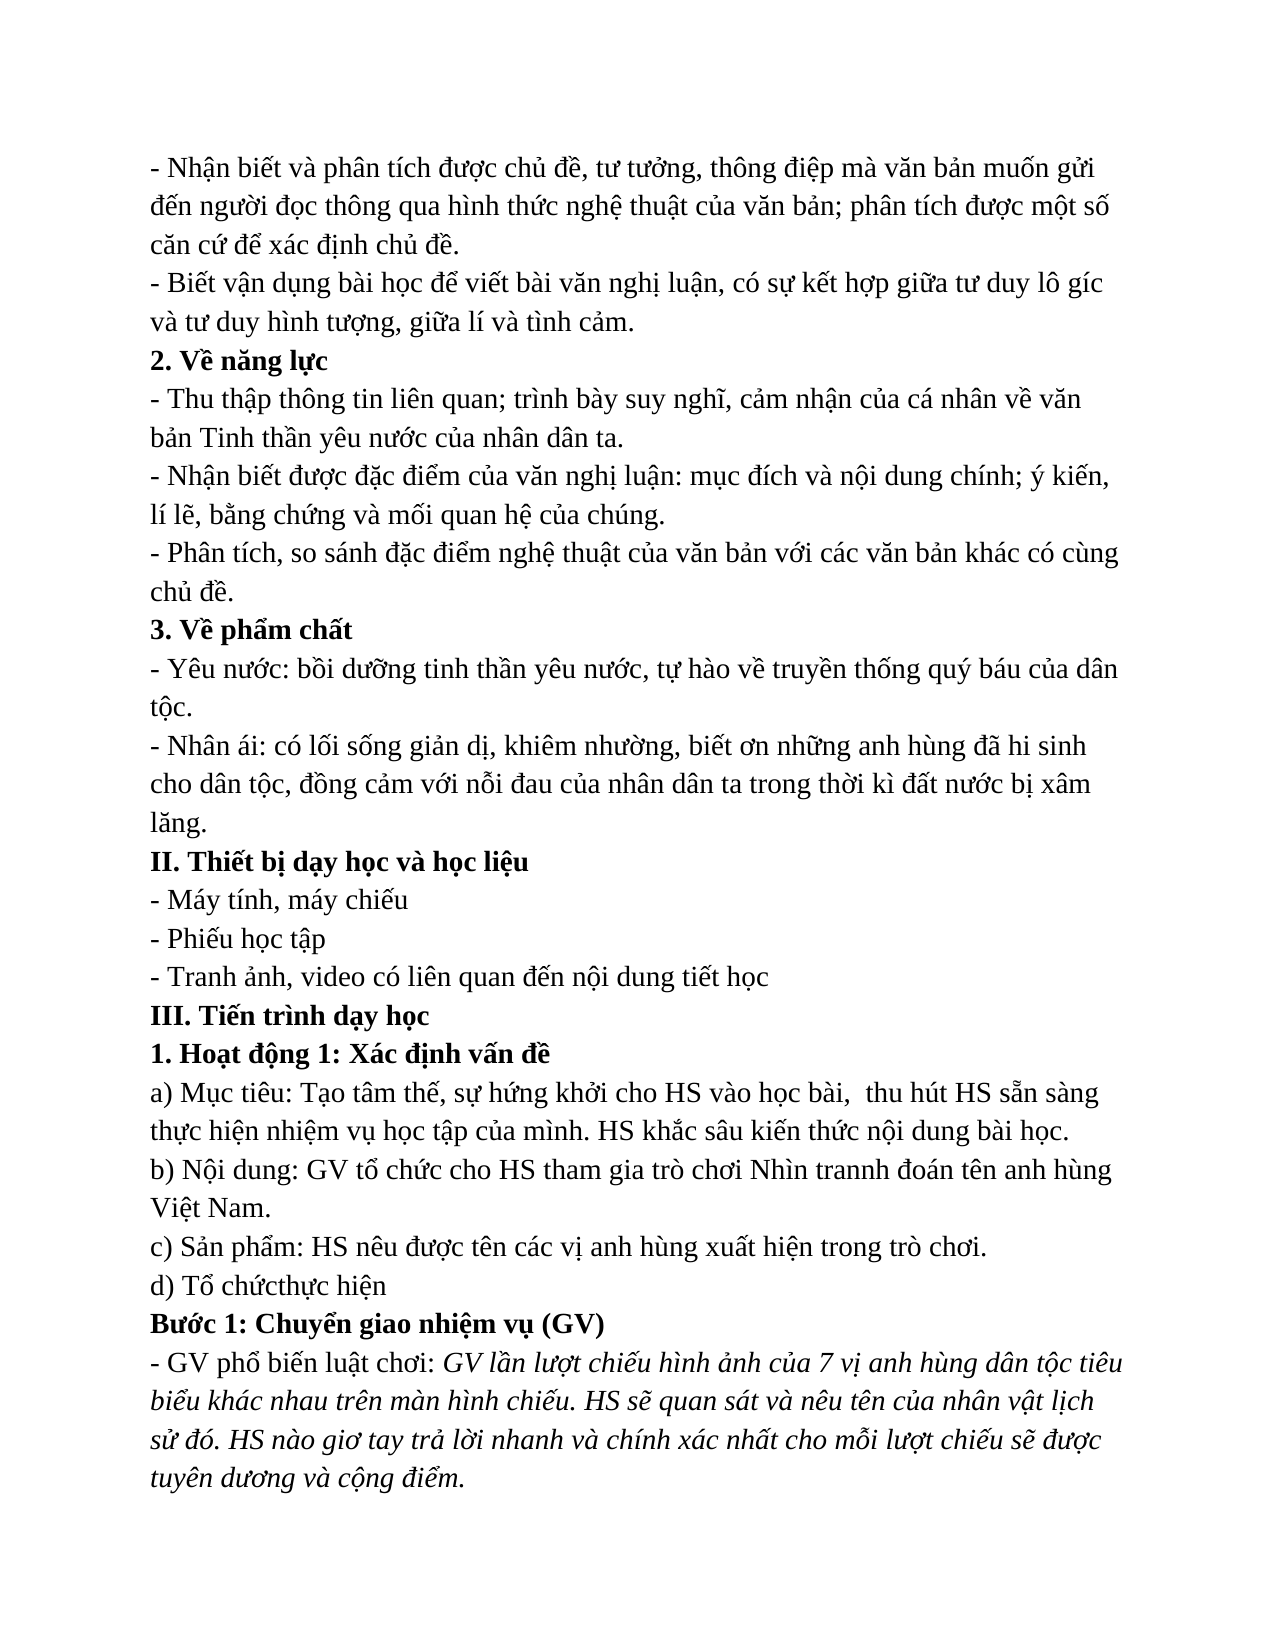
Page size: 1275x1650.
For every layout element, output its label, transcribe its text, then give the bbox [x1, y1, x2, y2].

text Bước 1: Chuyển giao nhiệm vụ (GV) [150, 1306, 1125, 1340]
text - Nhận biết được đặc điểm của văn nghị luận: mục đích và nội dung chính; ý kiến, lí lẽ, bằng chứng và mối quan hệ của chúng. [150, 458, 1125, 530]
text II. Thiết bị dạy học và học liệu [150, 844, 1125, 877]
text - Tranh ảnh, video có liên quan đến nội dung tiết học [150, 959, 1125, 993]
text 1. Hoạt động 1: Xác định vấn đề [150, 1036, 1125, 1070]
text - Phân tích, so sánh đặc điểm nghệ thuật của văn bản với các văn bản khác có cùng chủ đề. [150, 535, 1125, 607]
text - Nhận biết và phân tích được chủ đề, tư tưởng, thông điệp mà văn bản muốn gửi đến người đọc thông qua hình thức nghệ thuật của văn bản; phân tích được một số căn cứ để xác định chủ đề. [150, 150, 1125, 261]
text III. Tiến trình dạy học [150, 998, 1125, 1031]
text - Nhân ái: có lối sống giản dị, khiêm nhường, biết ơn những anh hùng đã hi sinh cho dân tộc, đồng cảm với nỗi đau của nhân dân ta trong thời kì đất nước bị xâm lăng. [150, 728, 1125, 839]
text - Phiếu học tập [150, 921, 1125, 954]
text - Yêu nước: bồi dưỡng tinh thần yêu nước, tự hào về truyền thống quý báu của dân tộc. [150, 651, 1125, 723]
text d) Tổ chứcthực hiện [150, 1268, 1125, 1301]
text 3. Về phẩm chất [150, 612, 1125, 646]
text 2. Về năng lực [150, 343, 1125, 376]
text - Biết vận dụng bài học để viết bài văn nghị luận, có sự kết hợp giữa tư duy lô gíc và tư duy hình tượng, giữa lí và tình cảm. [150, 266, 1125, 338]
text c) Sản phẩm: HS nêu được tên các vị anh hùng xuất hiện trong trò chơi. [150, 1229, 1125, 1263]
text a) Mục tiêu: Tạo tâm thế, sự hứng khởi cho HS vào học bài, thu hút HS sẵn sàng thực hiện nhiệm vụ học tập của mình. HS khắc sâu kiến thức nội dung bài học. [150, 1075, 1125, 1147]
text b) Nội dung: GV tổ chức cho HS tham gia trò chơi Nhìn trannh đoán tên anh hùng Việt Nam. [150, 1152, 1125, 1224]
text - Máy tính, máy chiếu [150, 882, 1125, 916]
text - Thu thập thông tin liên quan; trình bày suy nghĩ, cảm nhận của cá nhân về văn bản Tinh thần yêu nước của nhân dân ta. [150, 381, 1125, 453]
text - GV phổ biến luật chơi: GV lần lượt chiếu hình ảnh của 7 vị anh hùng dân tộc tiêu biểu khác nhau trên màn hình chiếu. HS sẽ quan sát và nêu tên của nhân vật lịch sử đó. HS nào giơ tay trả lời nhanh và chính xác nhất cho mỗi lượt chiếu sẽ được tuyên dương và cộng điểm. [150, 1345, 1125, 1494]
